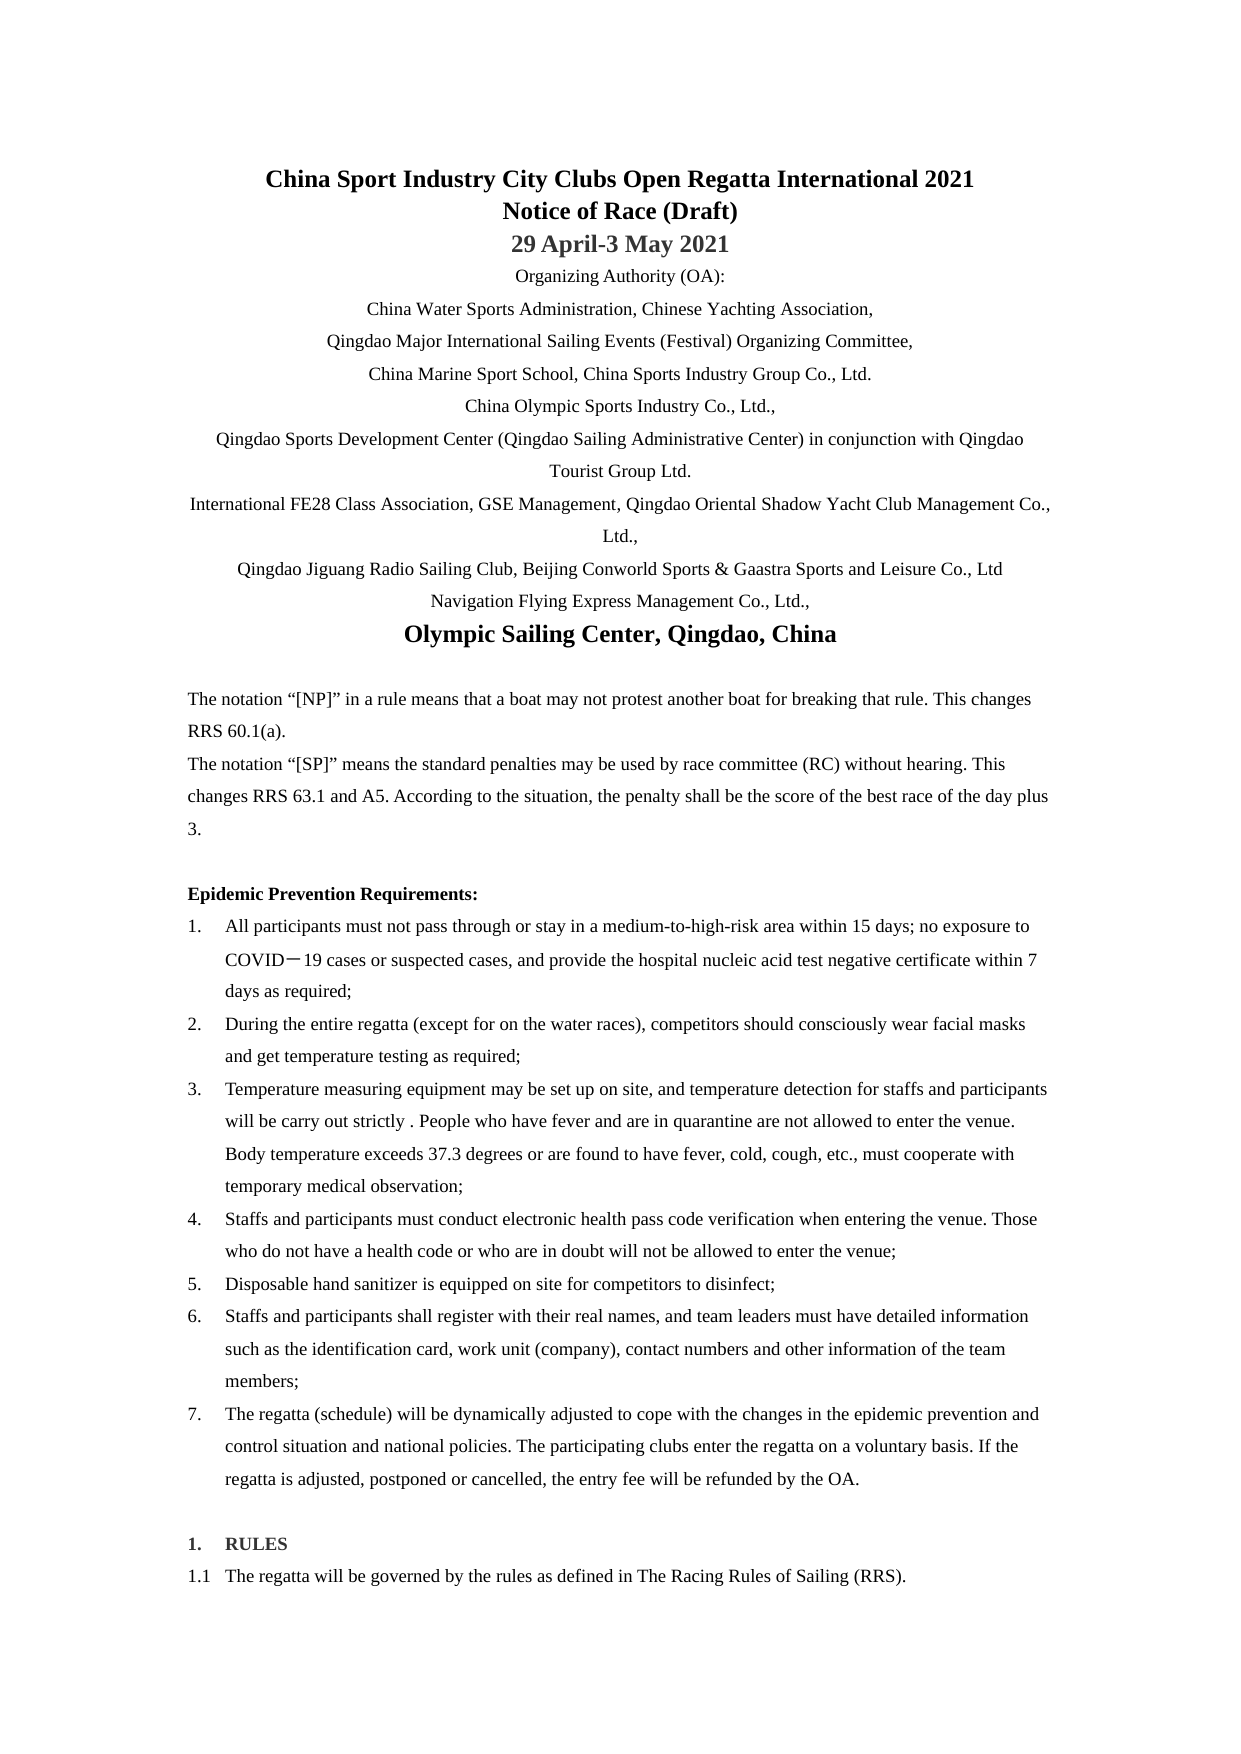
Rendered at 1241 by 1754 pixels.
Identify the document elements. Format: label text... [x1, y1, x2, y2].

text China Water Sports Administration, Chinese Yachting Association, [187, 292, 1053, 324]
list All participants must not pass through or stay in a medium-to-high-risk area within 15 days; no exposure to COVID－19 cases or suspected cases, and provide the hospital nucleic acid test negative certificate within 7 days as required; [187, 909, 1053, 1007]
text Qingdao Major International Sailing Events (Festival) Organizing Committee, [187, 324, 1053, 357]
list The regatta (schedule) will be dynamically adjusted to cope with the changes in the epidemic prevention and control situation and national policies. The participating clubs enter the regatta on a voluntary basis. If the regatta is adjusted, postponed or cancelled, the entry fee will be refunded by the OA. [187, 1397, 1053, 1494]
text The notation “[SP]” means the standard penalties may be used by race committee (RC) without hearing. This changes RRS 63.1 and A5. According to the situation, the penalty shall be the score of the best race of the day plus 3. [187, 747, 1053, 844]
list During the entire regatta (except for on the water races), competitors should consciously wear facial masks and get temperature testing as required; [187, 1007, 1053, 1072]
list Staffs and participants must conduct electronic health pass code verification when entering the venue. Those who do not have a health code or who are in doubt will not be allowed to enter the venue; [187, 1202, 1053, 1267]
text Notice of Race (Draft) [187, 194, 1053, 227]
list Temperature measuring equipment may be set up on site, and temperature detection for staffs and participants will be carry out strictly . People who have fever and are in quarantine are not allowed to enter the venue. Body temperature exceeds 37.3 degrees or are found to have fever, cold, cough, etc., must cooperate with temporary medical observation; [187, 1072, 1053, 1202]
text Navigation Flying Express Management Co., Ltd., [187, 584, 1053, 617]
text The notation “[NP]” in a rule means that a boat may not protest another boat for breaking that rule. This changes RRS 60.1(a). [187, 682, 1053, 747]
text 29 April-3 May 2021 [187, 227, 1053, 259]
list Disposable hand sanitizer is equipped on site for competitors to disinfect; [187, 1267, 1053, 1299]
text Qingdao Sports Development Center (Qingdao Sailing Administrative Center) in conjunction with Qingdao Tourist Group Ltd. [187, 422, 1053, 487]
list The regatta will be governed by the rules as defined in The Racing Rules of Sailing (RRS). [187, 1559, 1053, 1592]
list RULES [187, 1527, 1053, 1559]
text China Olympic Sports Industry Co., Ltd., [187, 389, 1053, 422]
text Organizing Authority (OA): [187, 259, 1053, 292]
text Qingdao Jiguang Radio Sailing Club, Beijing Conworld Sports & Gaastra Sports and Leisure Co., Ltd [187, 552, 1053, 584]
text China Sport Industry City Clubs Open Regatta International 2021 [187, 162, 1053, 194]
list Staffs and participants shall register with their real names, and team leaders must have detailed information such as the identification card, work unit (company), contact numbers and other information of the team members; [187, 1299, 1053, 1397]
text International FE28 Class Association, GSE Management, Qingdao Oriental Shadow Yacht Club Management Co., Ltd., [187, 487, 1053, 552]
text Epidemic Prevention Requirements: [187, 877, 1053, 909]
text China Marine Sport School, China Sports Industry Group Co., Ltd. [187, 357, 1053, 389]
text Olympic Sailing Center, Qingdao, China [187, 617, 1053, 649]
